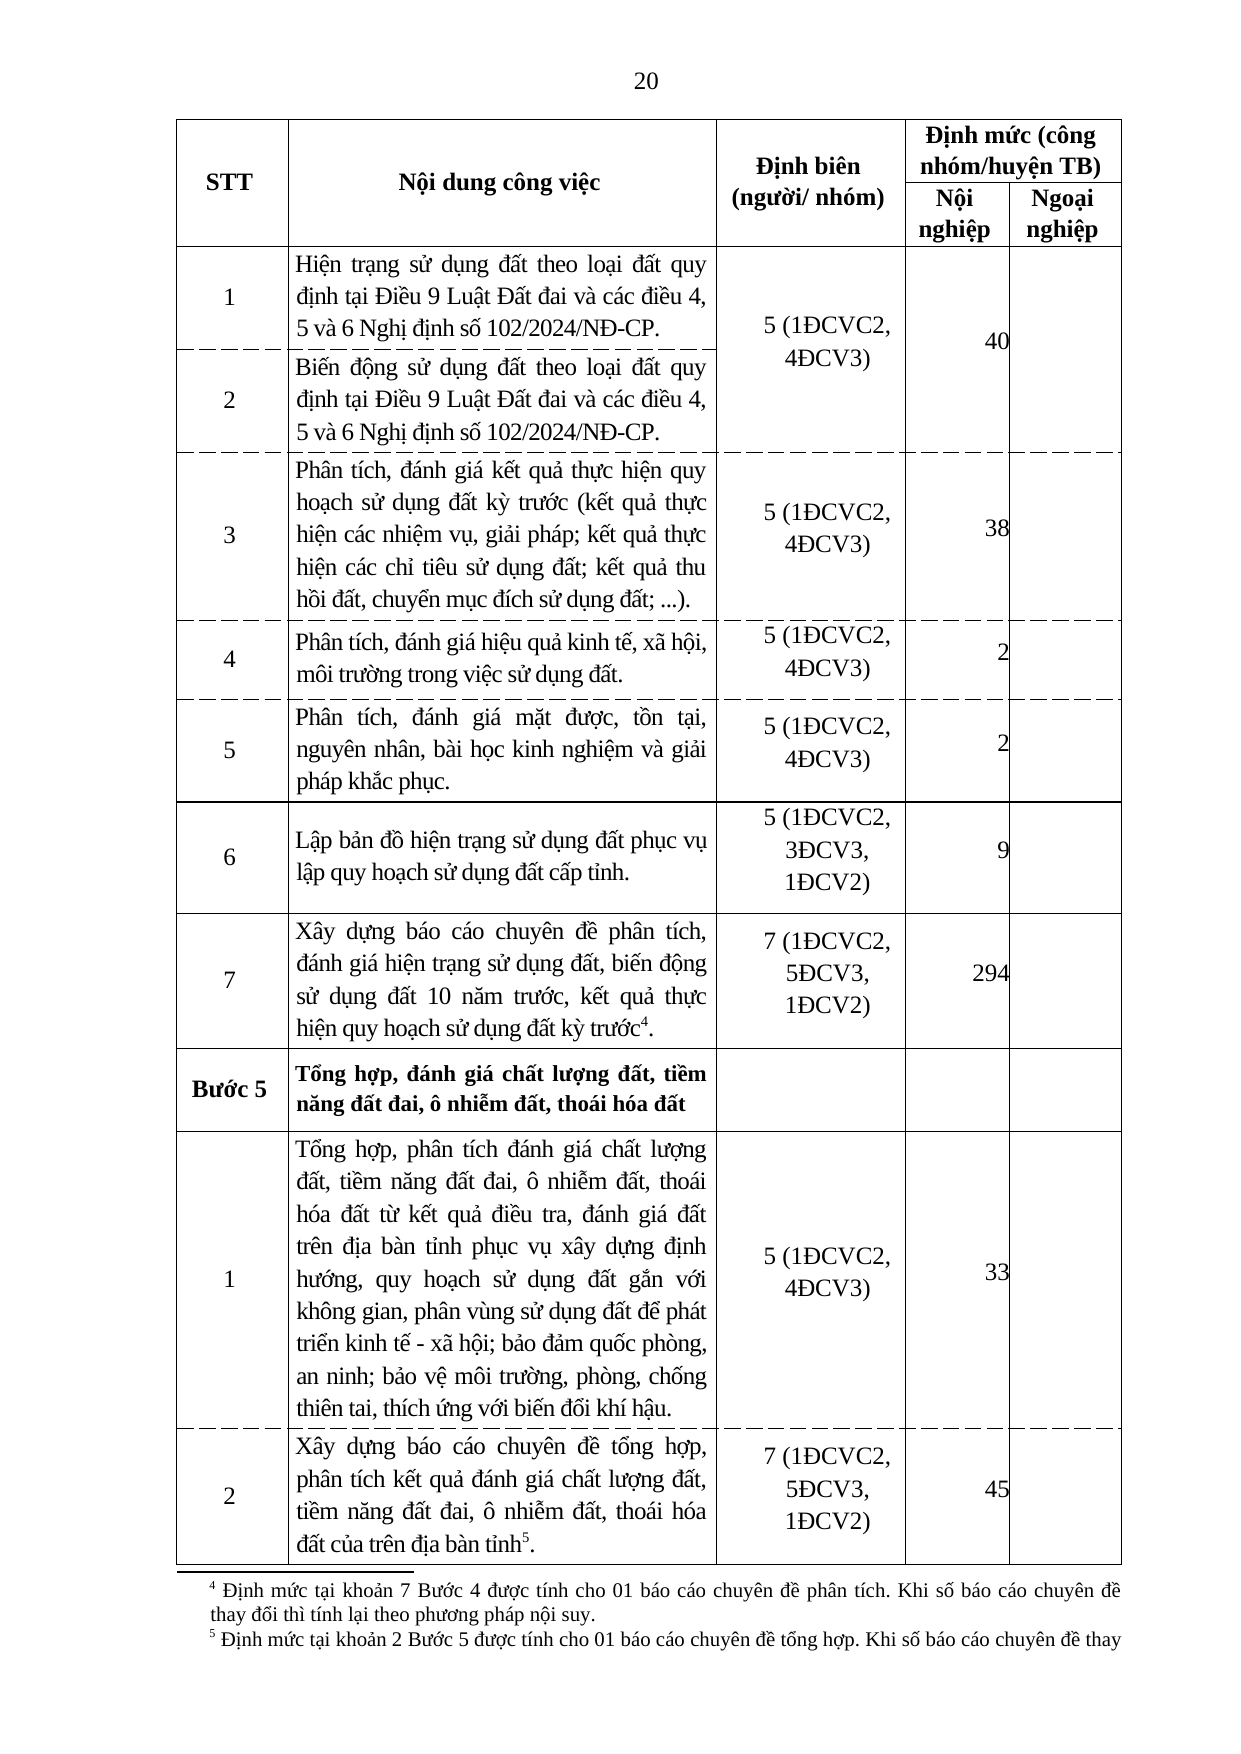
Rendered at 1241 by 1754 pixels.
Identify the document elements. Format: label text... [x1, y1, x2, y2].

table_cell 33 [906, 1132, 1009, 1428]
table_header Định mức (công nhóm/huyện TB) [906, 120, 1121, 182]
table_header STT [177, 120, 288, 246]
table_cell 9 [906, 803, 1009, 913]
table_cell 5 [177, 699, 288, 801]
table_cell Phân tích, đánh giá kết quả thực hiện quy hoạch sử dụng đất kỳ trước (kết quả thực hiện các nhiệm vụ, giải pháp; kết quả thực hiện các chỉ tiêu sử dụng đất; kết quả thu hồi đất, chuyển mục đích sử dụng đất; ...). [289, 452, 716, 619]
table_cell 5 (1ĐCVC2, 4ĐCV3) [717, 699, 905, 801]
table_cell 7 (1ĐCVC2, 5ĐCV3, 1ĐCV2) [717, 914, 905, 1048]
table_cell [1010, 699, 1121, 801]
table_cell [1010, 620, 1121, 698]
table_cell [1010, 247, 1121, 452]
table_cell 6 [177, 803, 288, 913]
table_cell Bước 5 [177, 1049, 288, 1131]
table_cell Lập bản đồ hiện trạng sử dụng đất phục vụ lập quy hoạch sử dụng đất cấp tỉnh. [289, 803, 716, 913]
table_cell Tổng hợp, đánh giá chất lượng đất, tiềm năng đất đai, ô nhiễm đất, thoái hóa đất [289, 1049, 716, 1131]
table_cell Phân tích, đánh giá hiệu quả kinh tế, xã hội, môi trường trong việc sử dụng đất. [289, 620, 716, 698]
table_cell 4 [177, 620, 288, 698]
table_cell [1010, 1428, 1121, 1564]
table_cell Hiện trạng sử dụng đất theo loại đất quy định tại Điều 9 Luật Đất đai và các điều 4, 5 và 6 Nghị định số 102/2024/NĐ-CP. [289, 247, 716, 349]
table_cell 2 [906, 699, 1009, 801]
table_cell 2 [177, 349, 288, 452]
table_cell 2 [177, 1428, 288, 1564]
table_header Nội dung công việc [289, 120, 716, 246]
table_cell Ngoại nghiệp [1010, 183, 1121, 246]
table_cell 7 [177, 914, 288, 1048]
table_cell 40 [906, 247, 1009, 452]
table_cell Xây dựng báo cáo chuyên đề tổng hợp, phân tích kết quả đánh giá chất lượng đất, tiềm năng đất đai, ô nhiễm đất, thoái hóa đất của trên địa bàn tỉnh. [289, 1428, 716, 1564]
table_cell 45 [906, 1428, 1009, 1564]
table_cell Biến động sử dụng đất theo loại đất quy định tại Điều 9 Luật Đất đai và các điều 4, 5 và 6 Nghị định số 102/2024/NĐ-CP. [289, 349, 716, 452]
table_cell Phân tích, đánh giá mặt được, tồn tại, nguyên nhân, bài học kinh nghiệm và giải pháp khắc phục. [289, 699, 716, 801]
table_cell [906, 1049, 1009, 1131]
table_cell [1010, 1132, 1121, 1428]
table_cell Nội nghiệp [906, 183, 1009, 246]
table_cell [1010, 914, 1121, 1048]
table_cell Xây dựng báo cáo chuyên đề phân tích, đánh giá hiện trạng sử dụng đất, biến động sử dụng đất 10 năm trước, kết quả thực hiện quy hoạch sử dụng đất kỳ trước. [289, 914, 716, 1048]
table_cell 2 [906, 620, 1009, 698]
table_cell [1010, 803, 1121, 913]
table_cell [717, 1049, 905, 1131]
table_cell 5 (1ĐCVC2, 4ĐCV3) [717, 247, 905, 452]
table_cell 5 (1ĐCVC2, 4ĐCV3) [717, 1132, 905, 1428]
table_cell 7 (1ĐCVC2, 5ĐCV3, 1ĐCV2) [717, 1428, 905, 1564]
table_cell 5 (1ĐCVC2, 4ĐCV3) [717, 620, 905, 698]
table_header Định biên (người/ nhóm) [717, 120, 905, 246]
table_cell 5 (1ĐCVC2, 3ĐCV3, 1ĐCV2) [717, 803, 905, 913]
table_cell 38 [906, 452, 1009, 619]
table_cell 1 [177, 247, 288, 349]
table_cell 1 [177, 1132, 288, 1428]
table_cell 5 (1ĐCVC2, 4ĐCV3) [717, 452, 905, 619]
table_cell [1010, 1049, 1121, 1131]
table_cell [1010, 452, 1121, 619]
table_cell Tổng hợp, phân tích đánh giá chất lượng đất, tiềm năng đất đai, ô nhiễm đất, thoái hóa đất từ kết quả điều tra, đánh giá đất trên địa bàn tỉnh phục vụ xây dựng định hướng, quy hoạch sử dụng đất gắn với không gian, phân vùng sử dụng đất để phát triển kinh tế - xã hội; bảo đảm quốc phòng, an ninh; bảo vệ môi trường, phòng, chống thiên tai, thích ứng với biến đổi khí hậu. [289, 1132, 716, 1428]
table_cell 3 [177, 452, 288, 619]
table_cell 294 [906, 914, 1009, 1048]
